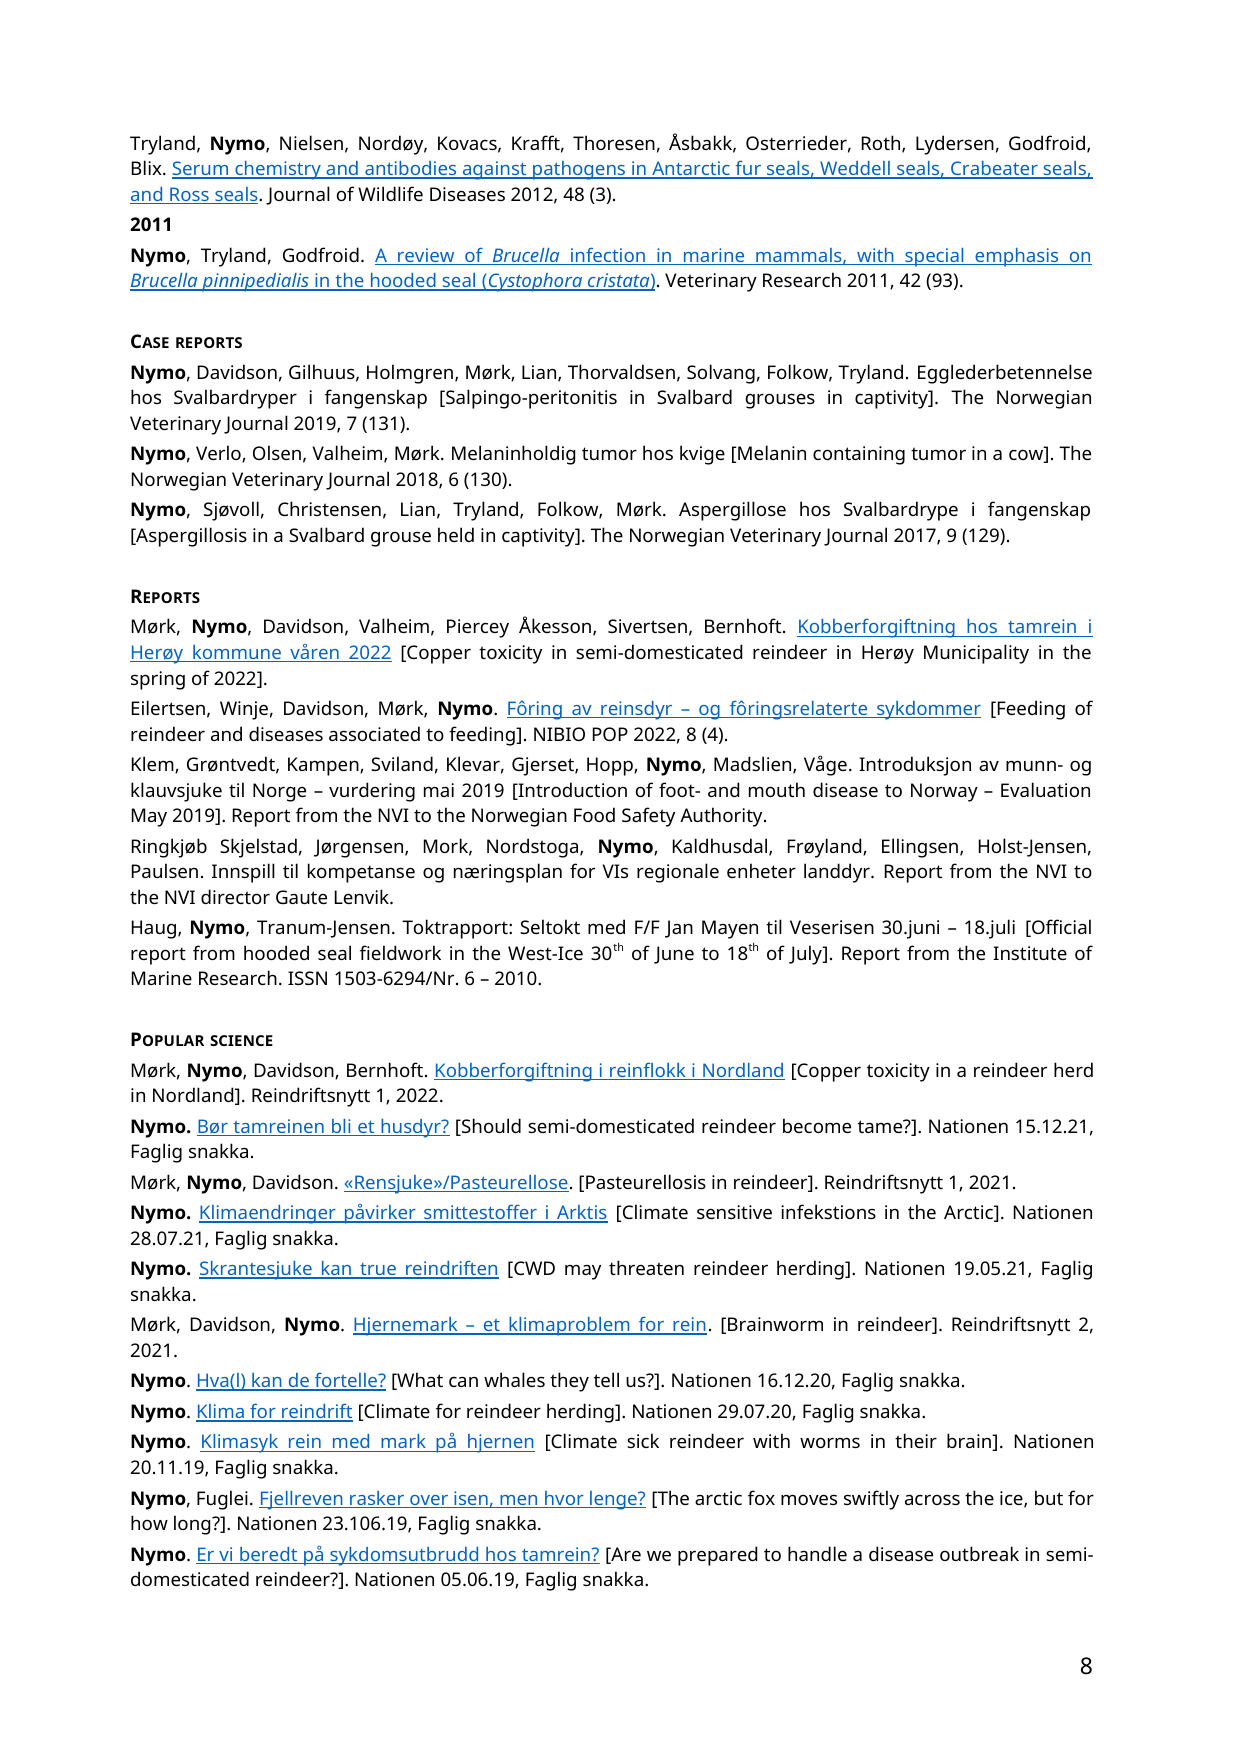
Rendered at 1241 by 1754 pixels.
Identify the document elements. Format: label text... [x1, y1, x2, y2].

text Nymo, Davidson, Gilhuus, Holmgren, Mørk, Lian, Thorvaldsen, Solvang, Folkow, Tryland. Egglederbetennelse hos Svalbardryper i fangenskap [Salpingo-peritonitis in Svalbard grouses in captivity]. The Norwegian Veterinary Journal 2019, 7 (131). [130, 359, 1092, 436]
text Reports [130, 583, 1092, 609]
text Case reports [130, 328, 1092, 354]
text Nymo, Tryland, Godfroid. A review of Brucella infection in marine mammals, with special emphasis on Brucella pinnipedialis in the hooded seal (Cystophora cristata). Veterinary Research 2011, 42 (93). [130, 242, 1092, 293]
text Nymo. Skrantesjuke kan true reindriften [CWD may threaten reindeer herding]. Nationen 19.05.21, Faglig snakka. [130, 1256, 1094, 1307]
text Haug, Nymo, Tranum-Jensen. Toktrapport: Seltokt med F/F Jan Mayen til Veserisen 30.juni – 18.juli [Official report from hooded seal fieldwork in the West-Ice 30th of June to 18th of July]. Report from the Institute of Marine Research. ISSN 1503-6294/Nr. 6 – 2010. [130, 914, 1092, 991]
text Nymo. Klimaendringer påvirker smittestoffer i Arktis [Climate sensitive infekstions in the Arctic]. Nationen 28.07.21, Faglig snakka. [130, 1200, 1094, 1251]
text Mørk, Davidson, Nymo. Hjernemark – et klimaproblem for rein. [Brainworm in reindeer]. Reindriftsnytt 2, 2021. [130, 1312, 1094, 1363]
text Nymo, Fuglei. Fjellreven rasker over isen, men hvor lenge? [The arctic fox moves swiftly across the ice, but for how long?]. Nationen 23.106.19, Faglig snakka. [130, 1485, 1094, 1536]
text Ringkjøb Skjelstad, Jørgensen, Mork, Nordstoga, Nymo, Kaldhusdal, Frøyland, Ellingsen, Holst-Jensen, Paulsen. Innspill til kompetanse og næringsplan for VIs regionale enheter landdyr. Report from the NVI to the NVI director Gaute Lenvik. [130, 833, 1092, 909]
text Mørk, Nymo, Davidson. «Rensjuke»/Pasteurellose. [Pasteurellosis in reindeer]. Reindriftsnytt 1, 2021. [130, 1169, 1094, 1195]
text 2011 [130, 211, 1092, 237]
text Nymo, Sjøvoll, Christensen, Lian, Tryland, Folkow, Mørk. Aspergillose hos Svalbardrype i fangenskap [Aspergillosis in a Svalbard grouse held in captivity]. The Norwegian Veterinary Journal 2017, 9 (129). [130, 497, 1092, 548]
text Klem, Grøntvedt, Kampen, Sviland, Klevar, Gjerset, Hopp, Nymo, Madslien, Våge. Introduksjon av munn- og klauvsjuke til Norge – vurdering mai 2019 [Introduction of foot- and mouth disease to Norway – Evaluation May 2019]. Report from the NVI to the Norwegian Food Safety Authority. [130, 751, 1092, 828]
text Nymo. Er vi beredt på sykdomsutbrudd hos tamrein? [Are we prepared to handle a disease outbreak in semi-domesticated reindeer?]. Nationen 05.06.19, Faglig snakka. [130, 1541, 1094, 1592]
text Eilertsen, Winje, Davidson, Mørk, Nymo. Fôring av reinsdyr – og fôringsrelaterte sykdommer [Feeding of reindeer and diseases associated to feeding]. NIBIO POP 2022, 8 (4). [130, 695, 1092, 746]
text Tryland, Nymo, Nielsen, Nordøy, Kovacs, Krafft, Thoresen, Åsbakk, Osterrieder, Roth, Lydersen, Godfroid, Blix. Serum chemistry and antibodies against pathogens in Antarctic fur seals, Weddell seals, Crabeater seals, and Ross seals. Journal of Wildlife Diseases 2012, 48 (3). [130, 130, 1092, 206]
text Mørk, Nymo, Davidson, Bernhoft. Kobberforgiftning i reinflokk i Nordland [Copper toxicity in a reindeer herd in Nordland]. Reindriftsnytt 1, 2022. [130, 1057, 1094, 1108]
text Mørk, Nymo, Davidson, Valheim, Piercey Åkesson, Sivertsen, Bernhoft. Kobberforgiftning hos tamrein i Herøy kommune våren 2022 [Copper toxicity in semi-domesticated reindeer in Herøy Municipality in the spring of 2022]. [130, 614, 1092, 690]
text Nymo. Bør tamreinen bli et husdyr? [Should semi-domesticated reindeer become tame?]. Nationen 15.12.21, Faglig snakka. [130, 1113, 1094, 1164]
text Nymo, Verlo, Olsen, Valheim, Mørk. Melaninholdig tumor hos kvige [Melanin containing tumor in a cow]. The Norwegian Veterinary Journal 2018, 6 (130). [130, 441, 1092, 492]
text Nymo. Hva(l) kan de fortelle? [What can whales they tell us?]. Nationen 16.12.20, Faglig snakka. [130, 1368, 1094, 1393]
text Nymo. Klimasyk rein med mark på hjernen [Climate sick reindeer with worms in their brain]. Nationen 20.11.19, Faglig snakka. [130, 1429, 1094, 1480]
text Nymo. Klima for reindrift [Climate for reindeer herding]. Nationen 29.07.20, Faglig snakka. [130, 1398, 1094, 1424]
text Popular science [130, 1027, 1094, 1052]
